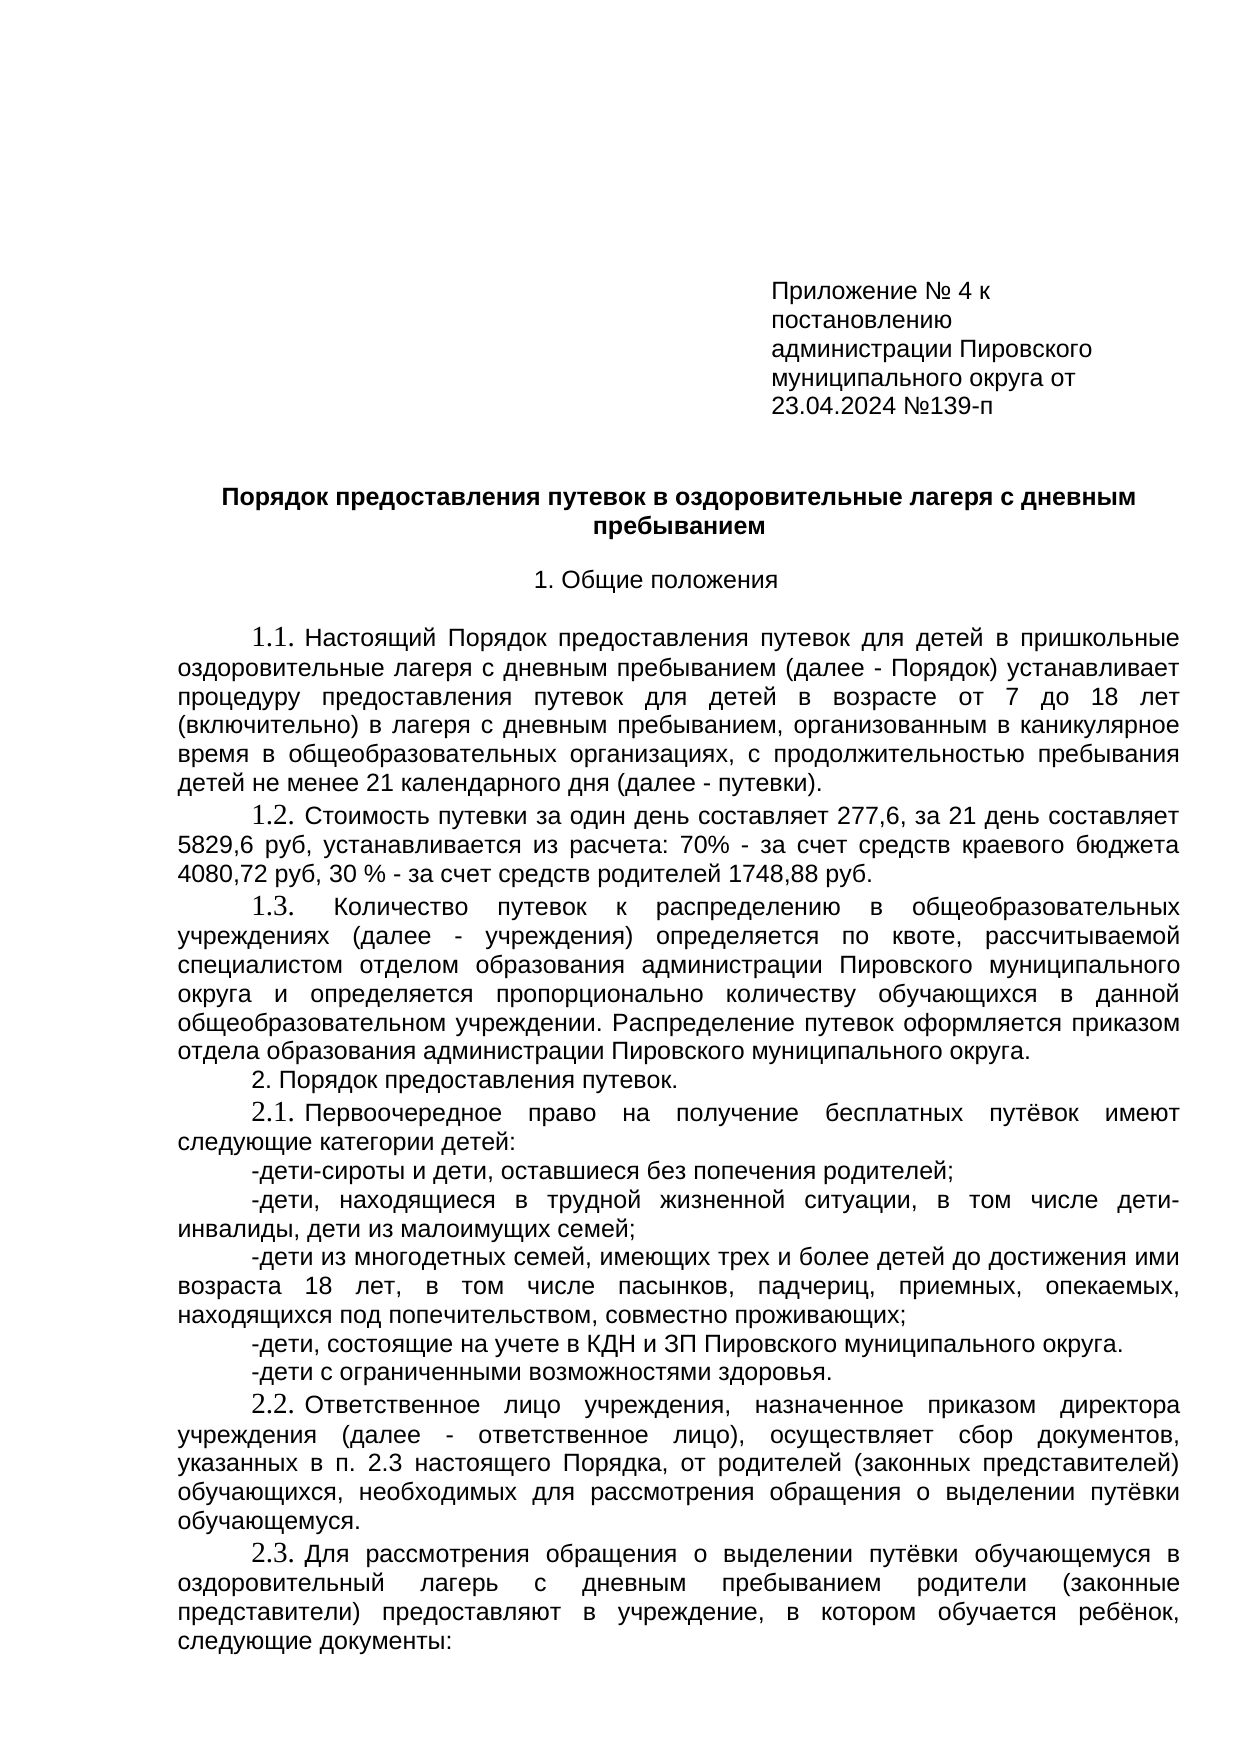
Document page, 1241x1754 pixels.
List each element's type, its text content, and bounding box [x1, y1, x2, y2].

text 1. Общие положения [533, 568, 1181, 593]
text -дети с ограниченными возможностями здоровья. [177, 1357, 1181, 1386]
list Настоящий Порядок предоставления путевок для детей в пришкольные оздоровительные лагеря с дневным пребыванием (далее - Порядок) устанавливает процедуру предоставления путевок для детей в возрасте от 7 до 18 лет (включительно) в лагеря с дневным пребыванием, организованным в каникулярное время в общеобразовательных организациях, с продолжительностью пребывания детей не менее 21 календарного дня (далее - путевки). [177, 619, 1181, 797]
list Первоочередное право на получение бесплатных путёвок имеют следующие категории детей: [177, 1094, 1181, 1156]
list Ответственное лицо учреждения, назначенное приказом директора учреждения (далее - ответственное лицо), осуществляет сбор документов, указанных в п. 2.3 настоящего Порядка, от родителей (законных представителей) обучающихся, необходимых для рассмотрения обращения о выделении путёвки обучающемуся. [177, 1386, 1181, 1535]
list Количество путевок к распределению в общеобразовательных учреждениях (далее - учреждения) определяется по квоте, рассчитываемой специалистом отделом образования администрации Пировского муниципального округа и определяется пропорционально количеству обучающихся в данной общеобразовательном учреждении. Распределение путевок оформляется приказом отдела образования администрации Пировского муниципального округа. [177, 888, 1181, 1065]
list Стоимость путевки за один день составляет 277,6, за 21 день составляет 5829,6 руб, устанавливается из расчета: 70% - за счет средств краевого бюджета 4080,72 руб, 30 % - за счет средств родителей 1748,88 руб. [177, 797, 1181, 888]
list Для рассмотрения обращения о выделении путёвки обучающемуся в оздоровительный лагерь с дневным пребыванием родители (законные представители) предоставляют в учреждение, в котором обучается ребёнок, следующие документы: [177, 1535, 1181, 1654]
text 2. Порядок предоставления путевок. [177, 1065, 1181, 1094]
text -дети, состоящие на учете в КДН и ЗП Пировского муниципального округа. [177, 1329, 1181, 1357]
text -дети, находящиеся в трудной жизненной ситуации, в том числе дети-инвалиды, дети из малоимущих семей; [177, 1185, 1181, 1242]
text Порядок предоставления путевок в оздоровительные лагеря с дневным пребыванием [177, 482, 1181, 540]
text Приложение № 4 к постановлению администрации Пировского муниципального округа от 23.04.2024 №139-п [771, 276, 1123, 420]
text -дети-сироты и дети, оставшиеся без попечения родителей; [177, 1156, 1181, 1185]
text -дети из многодетных семей, имеющих трех и более детей до достижения ими возраста 18 лет, в том числе пасынков, падчериц, приемных, опекаемых, находящихся под попечительством, совместно проживающих; [177, 1242, 1181, 1329]
